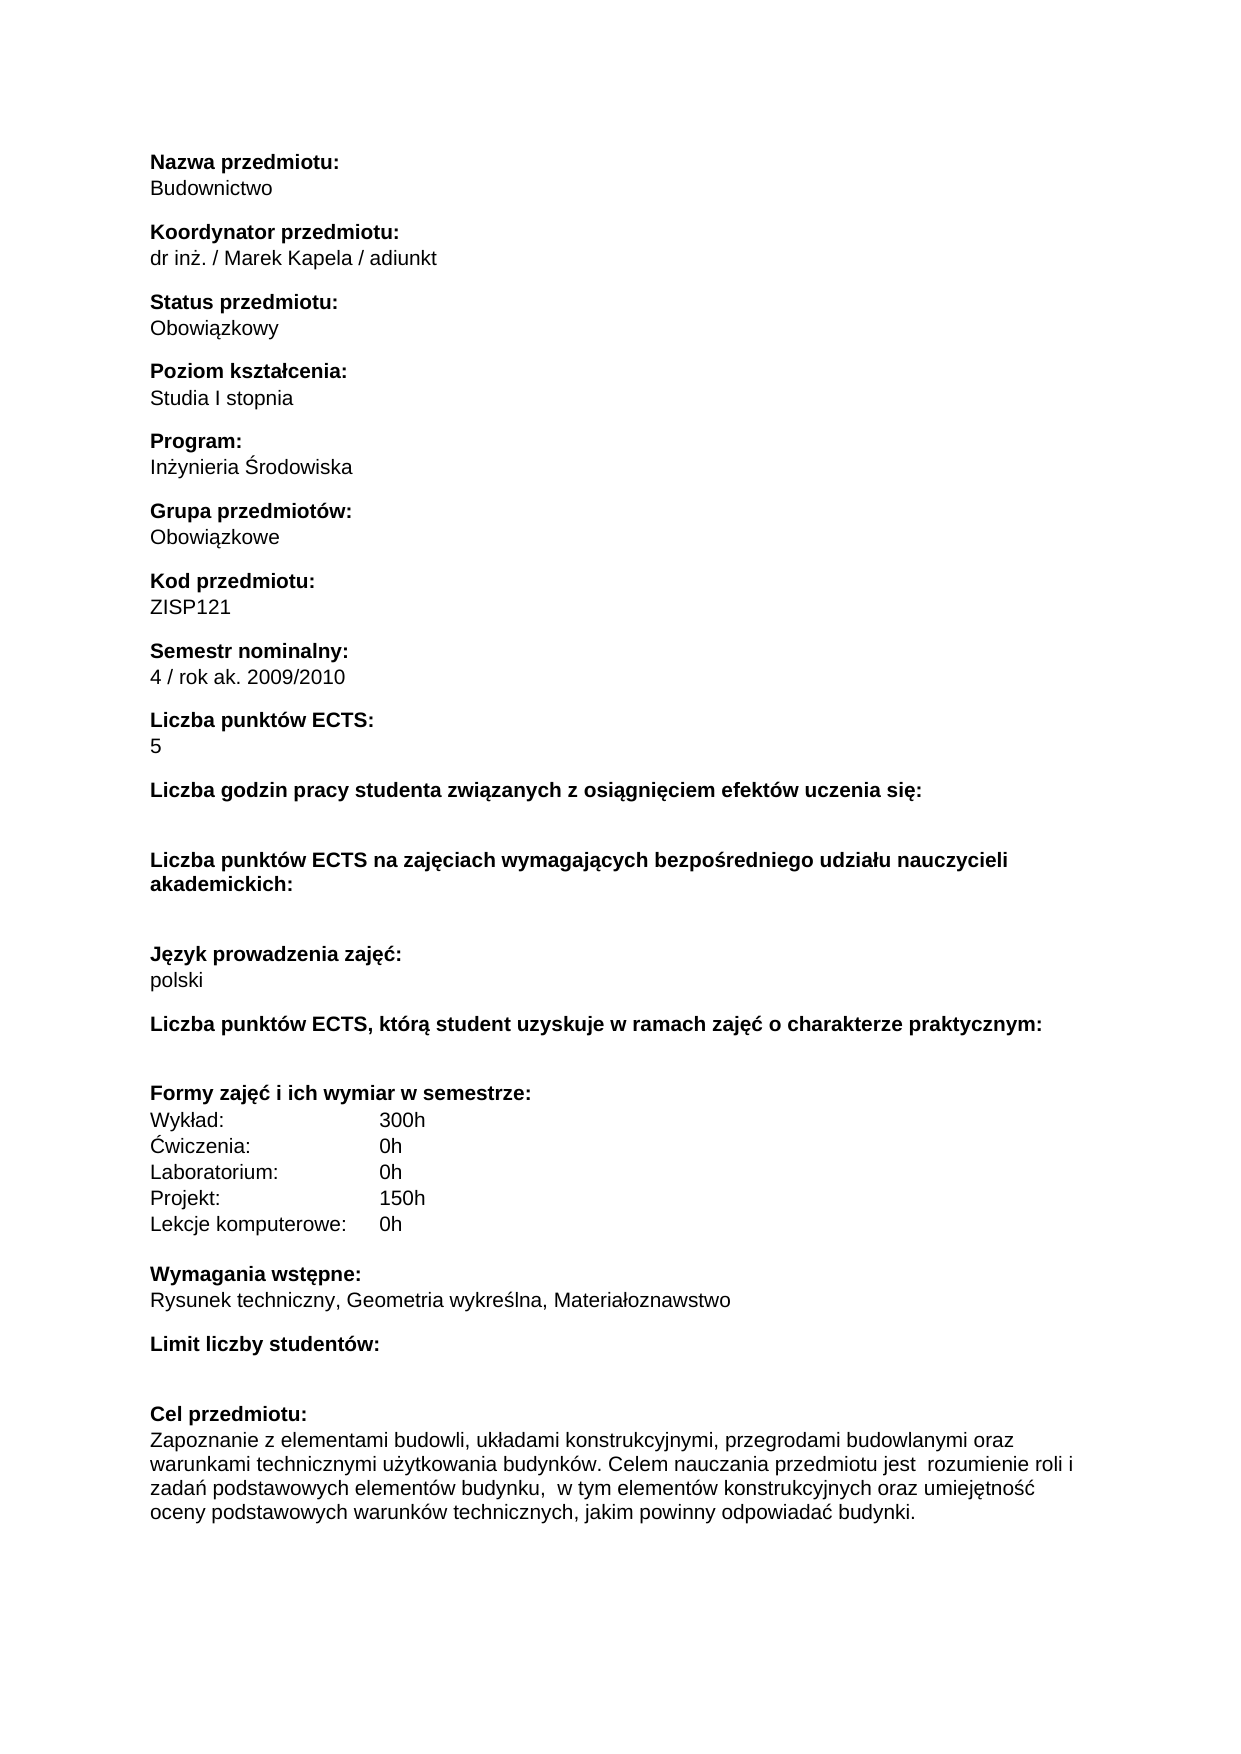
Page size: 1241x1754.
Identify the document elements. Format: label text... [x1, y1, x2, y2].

text Obowiązkowy [150, 316, 1090, 339]
text Język prowadzenia zajęć: [150, 942, 1090, 966]
text Zapoznanie z elementami budowli, układami konstrukcyjnymi, przegrodami budowlanymi oraz warunkami technicznymi użytkowania budynków. Celem nauczania przedmiotu jest rozumienie roli i zadań podstawowych elementów budynku, w tym elementów konstrukcyjnych oraz umiejętność oceny podstawowych warunków technicznych, jakim powinny odpowiadać budynki. [150, 1428, 1090, 1523]
text Poziom kształcenia: [150, 359, 1090, 383]
table_cell 0h [369, 1158, 597, 1184]
text Liczba punktów ECTS na zajęciach wymagających bezpośredniego udziału nauczycieli akademickich: [150, 848, 1090, 896]
text Liczba godzin pracy studenta związanych z osiągnięciem efektów uczenia się: [150, 778, 1090, 802]
text Rysunek techniczny, Geometria wykreślna, Materiałoznawstwo [150, 1288, 1090, 1312]
table_cell 150h [369, 1184, 597, 1210]
text dr inż. / Marek Kapela / adiunkt [150, 246, 1090, 270]
text Semestr nominalny: [150, 638, 1090, 662]
table_cell Lekcje komputerowe: [140, 1212, 367, 1236]
text Program: [150, 429, 1090, 453]
table_cell Ćwiczenia: [140, 1134, 367, 1158]
table_cell Laboratorium: [140, 1160, 367, 1184]
table_cell 0h [369, 1132, 597, 1158]
text Limit liczby studentów: [150, 1332, 1090, 1356]
text Formy zajęć i ich wymiar w semestrze: [150, 1081, 1090, 1105]
text Studia I stopnia [150, 385, 1090, 409]
text Grupa przedmiotów: [150, 499, 1090, 523]
text Budownictwo [150, 176, 1090, 200]
text 4 / rok ak. 2009/2010 [150, 664, 1090, 688]
text 5 [150, 734, 1090, 758]
text Nazwa przedmiotu: [150, 150, 1090, 174]
text Liczba punktów ECTS: [150, 708, 1090, 732]
text Inżynieria Środowiska [150, 455, 1090, 479]
text polski [150, 968, 1090, 992]
table_cell Projekt: [140, 1186, 367, 1210]
text Koordynator przedmiotu: [150, 220, 1090, 244]
text ZISP121 [150, 595, 1090, 619]
text Kod przedmiotu: [150, 569, 1090, 593]
text Obowiązkowe [150, 525, 1090, 549]
text Cel przedmiotu: [150, 1402, 1090, 1426]
text Status przedmiotu: [150, 289, 1090, 313]
table_header 300h [369, 1108, 597, 1132]
table_header Wykład: [140, 1108, 367, 1132]
text Liczba punktów ECTS, którą student uzyskuje w ramach zajęć o charakterze praktycznym: [150, 1011, 1090, 1035]
text Wymagania wstępne: [150, 1262, 1090, 1286]
table_cell 0h [369, 1210, 597, 1236]
